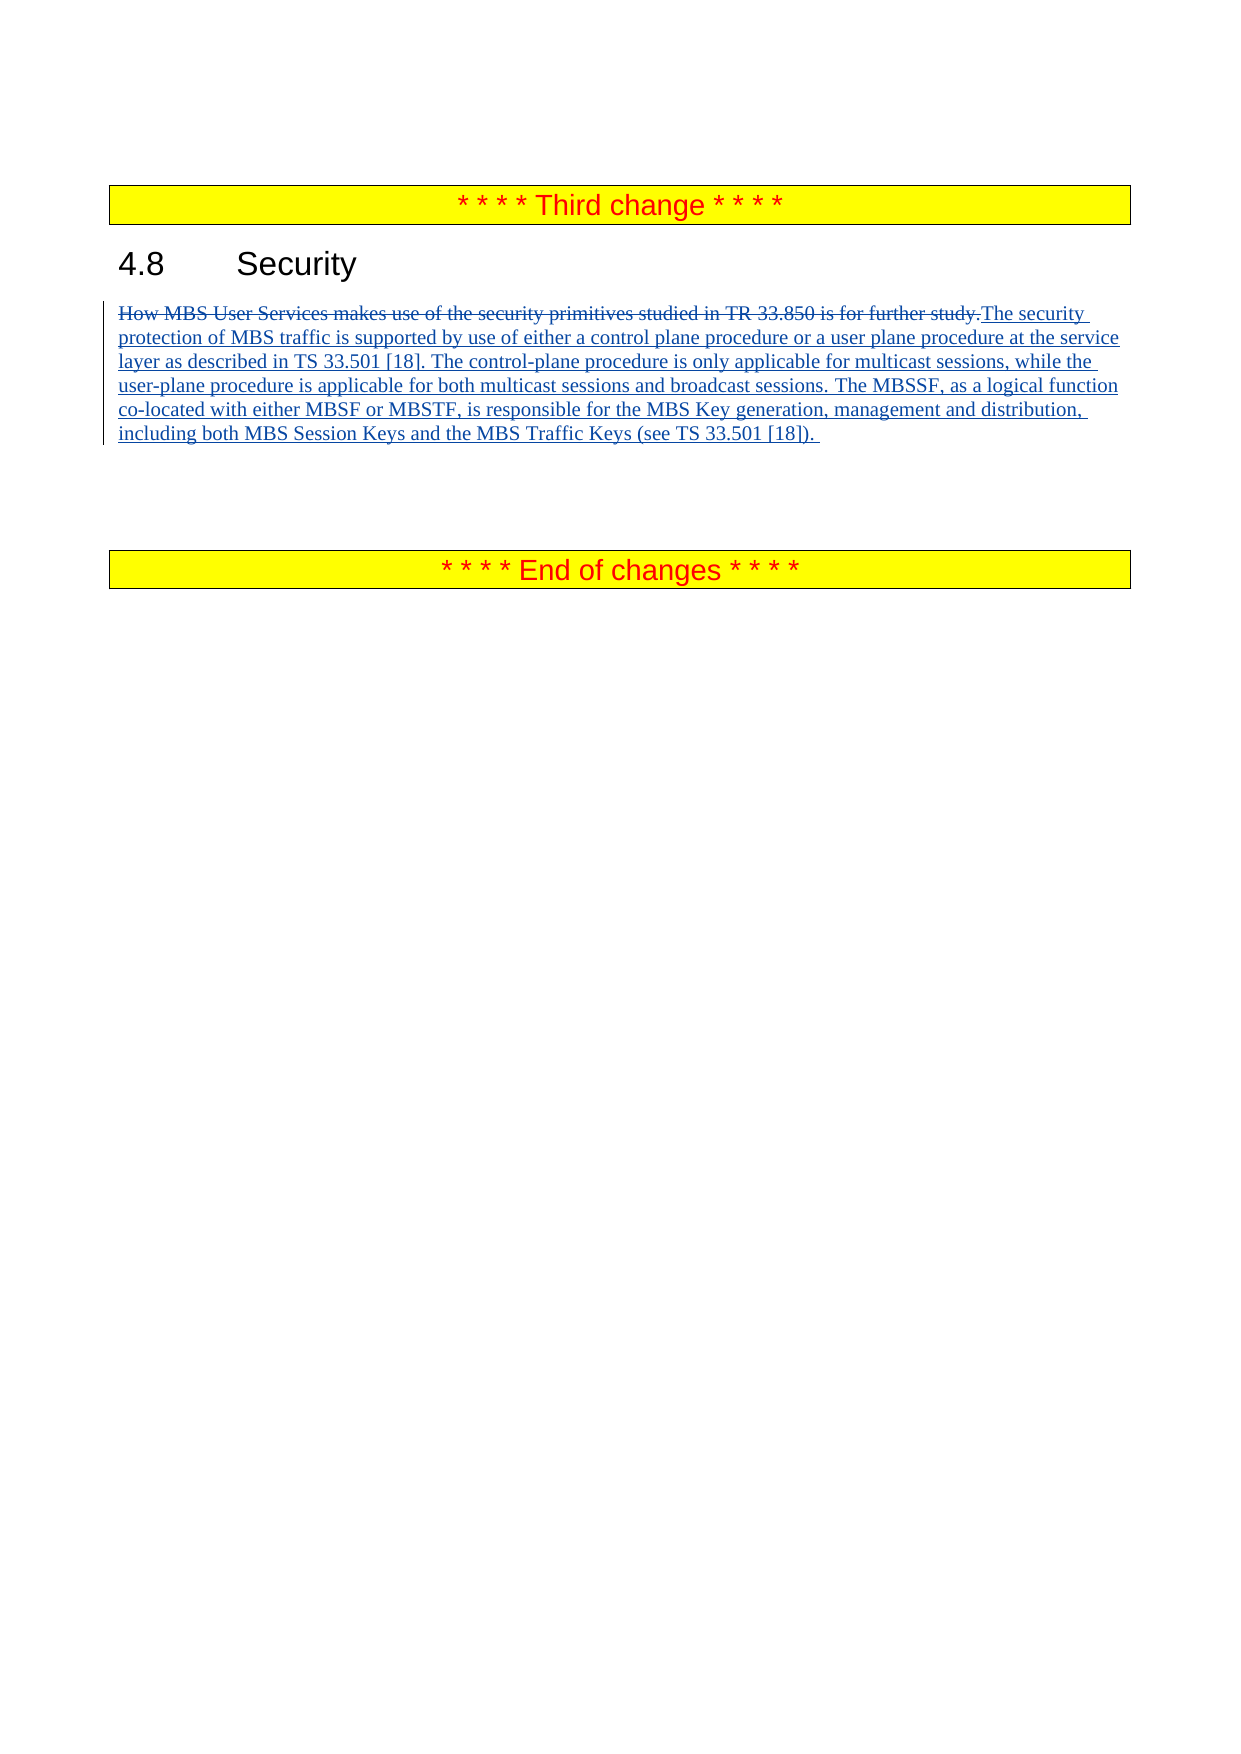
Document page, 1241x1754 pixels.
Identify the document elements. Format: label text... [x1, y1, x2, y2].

text * * * * Third change * * * * [110, 186, 1130, 224]
subtitle 4.8 Security [118, 244, 1122, 282]
text * * * * End of changes * * * * [110, 551, 1130, 588]
